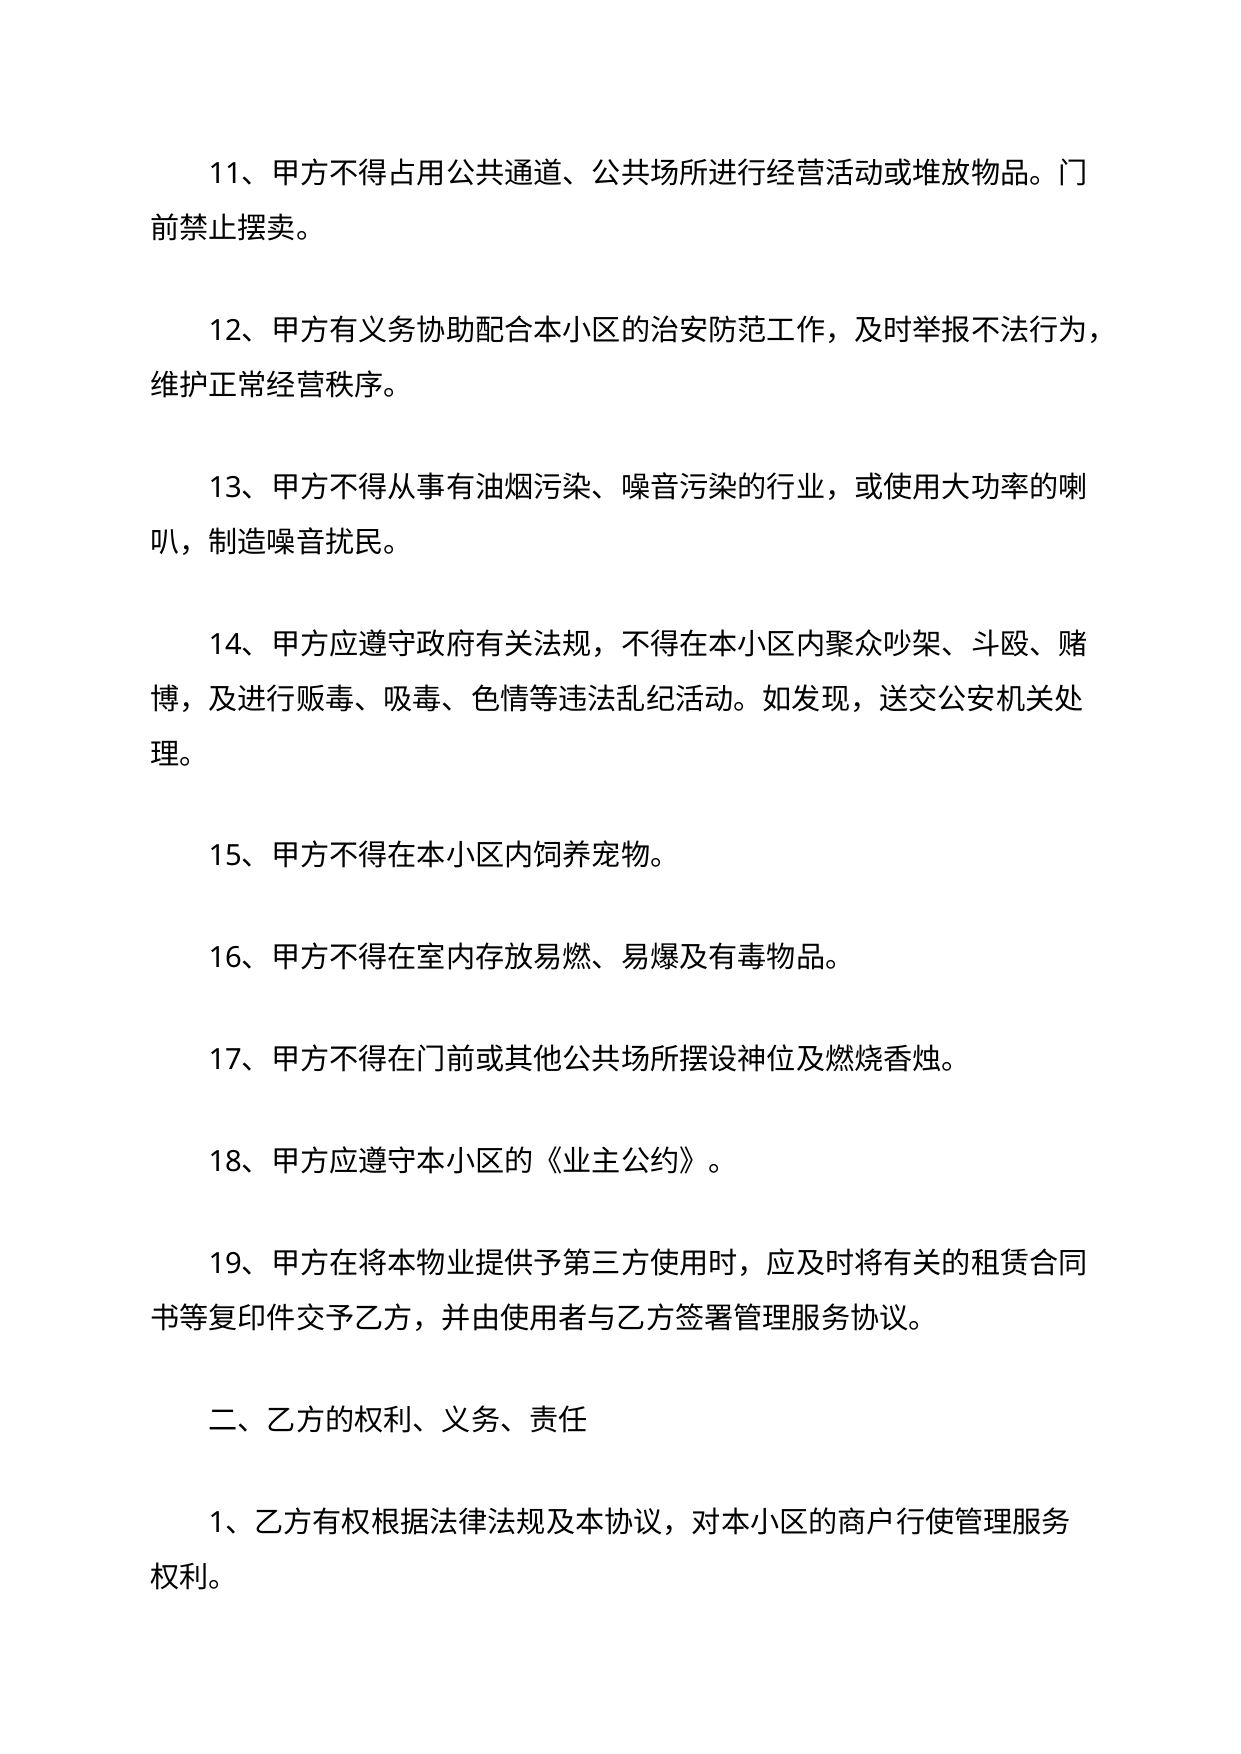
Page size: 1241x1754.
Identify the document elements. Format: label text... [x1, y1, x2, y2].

text 15、甲方不得在本小区内饲养宠物。 [150, 832, 1090, 874]
text 二、乙方的权利、义务、责任 [150, 1397, 1090, 1439]
text 19、甲方在将本物业提供予第三方使用时，应及时将有关的租赁合同书等复印件交予乙方，并由使用者与乙方签署管理服务协议。 [150, 1240, 1090, 1337]
text 17、甲方不得在门前或其他公共场所摆设神位及燃烧香烛。 [150, 1036, 1090, 1078]
text 16、甲方不得在室内存放易燃、易爆及有毒物品。 [150, 934, 1090, 976]
text 11、甲方不得占用公共通道、公共场所进行经营活动或堆放物品。门前禁止摆卖。 [150, 150, 1090, 247]
text 18、甲方应遵守本小区的《业主公约》。 [150, 1138, 1090, 1180]
text 12、甲方有义务协助配合本小区的治安防范工作，及时举报不法行为，维护正常经营秩序。 [150, 307, 1090, 404]
text 14、甲方应遵守政府有关法规，不得在本小区内聚众吵架、斗殴、赌博，及进行贩毒、吸毒、色情等违法乱纪活动。如发现，送交公安机关处理。 [150, 620, 1090, 772]
text 1、乙方有权根据法律法规及本协议，对本小区的商户行使管理服务权利。 [150, 1498, 1090, 1596]
text 13、甲方不得从事有油烟污染、噪音污染的行业，或使用大功率的喇叭，制造噪音扰民。 [150, 463, 1090, 561]
